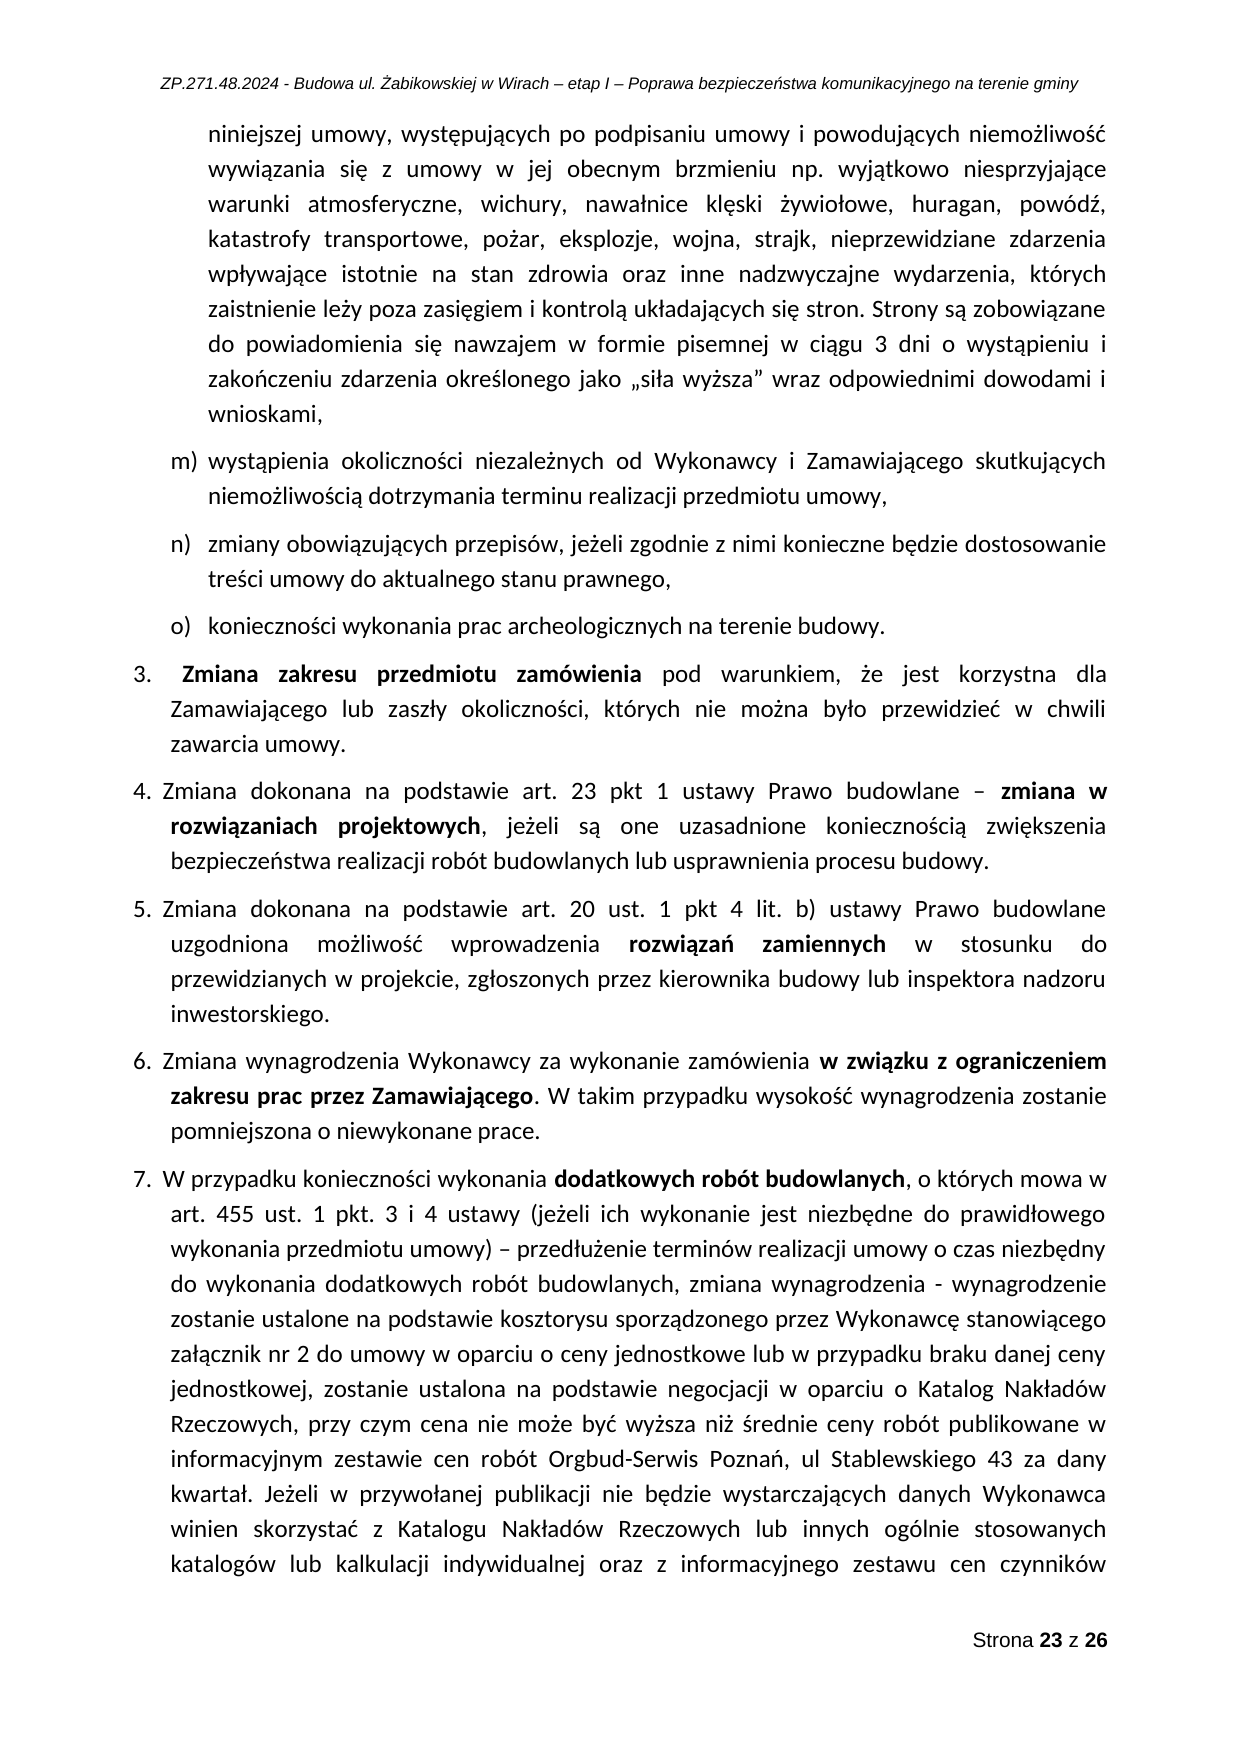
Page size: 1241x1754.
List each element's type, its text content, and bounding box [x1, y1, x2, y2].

list Zmiana zakresu przedmiotu zamówienia pod warunkiem, że jest korzystna dla Zamawiającego lub zaszły okoliczności, których nie można było przewidzieć w chwili zawarcia umowy. [133, 658, 1107, 758]
list Zmiana dokonana na podstawie art. 20 ust. 1 pkt 4 lit. b) ustawy Prawo budowlane uzgodniona możliwość wprowadzenia rozwiązań zamiennych w stosunku do przewidzianych w projekcie, zgłoszonych przez kierownika budowy lub inspektora nadzoru inwestorskiego. [133, 893, 1107, 1028]
list zmiany obowiązujących przepisów, jeżeli zgodnie z nimi konieczne będzie dostosowanie treści umowy do aktualnego stanu prawnego, [170, 528, 1107, 593]
list wystąpienia okoliczności niezależnych od Wykonawcy i Zamawiającego skutkujących niemożliwością dotrzymania terminu realizacji przedmiotu umowy, [170, 445, 1107, 511]
list Zmiana wynagrodzenia Wykonawcy za wykonanie zamówienia w związku z ograniczeniem zakresu prac przez Zamawiającego. W takim przypadku wysokość wynagrodzenia zostanie pomniejszona o niewykonane prace. [133, 1045, 1107, 1146]
list konieczności wykonania prac archeologicznych na terenie budowy. [170, 610, 1107, 641]
list Zmiana dokonana na podstawie art. 23 pkt 1 ustawy Prawo budowlane – zmiana w rozwiązaniach projektowych, jeżeli są one uzasadnione koniecznością zwiększenia bezpieczeństwa realizacji robót budowlanych lub usprawnienia procesu budowy. [133, 775, 1107, 876]
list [170, 118, 1107, 428]
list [133, 1163, 1107, 1578]
